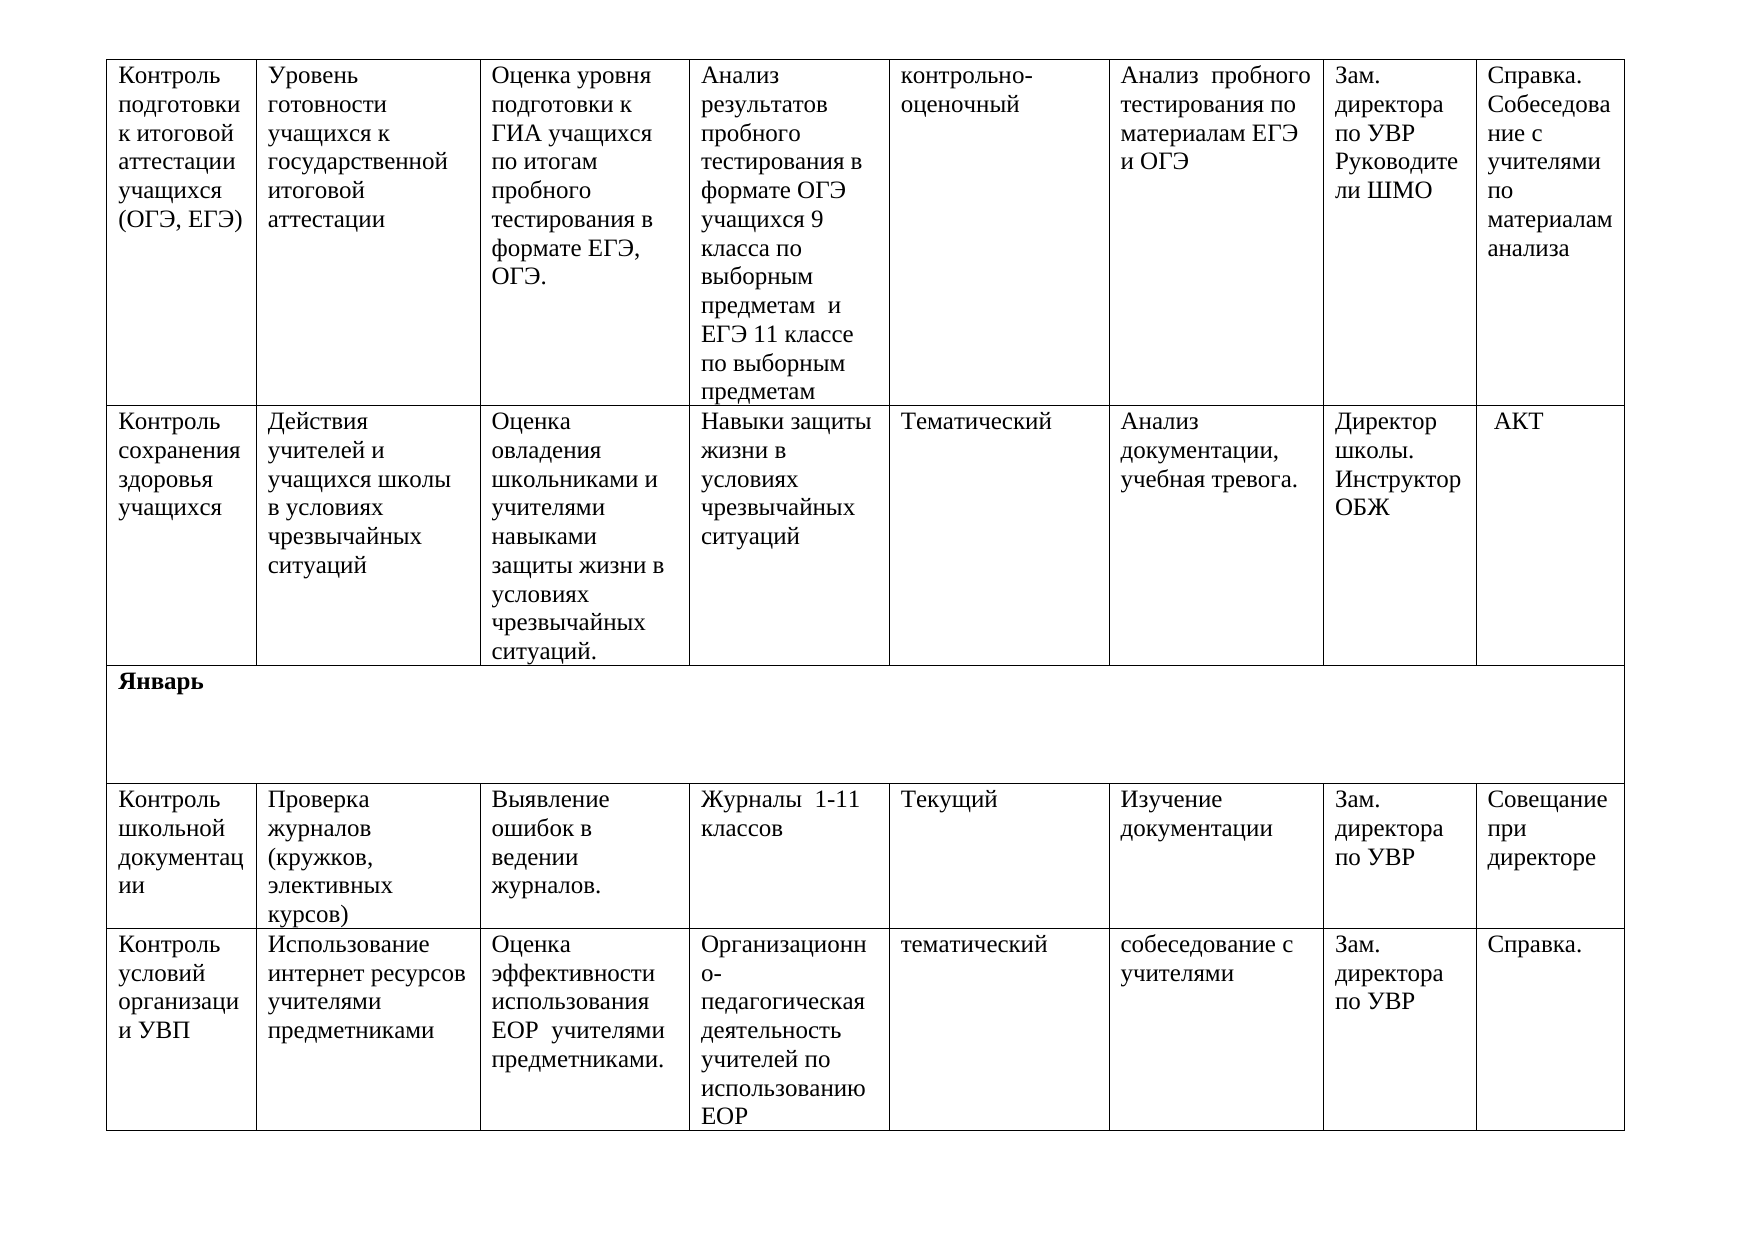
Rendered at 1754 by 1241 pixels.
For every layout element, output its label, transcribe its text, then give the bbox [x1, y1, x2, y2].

table_cell Анализ результатов пробного тестирования в формате ОГЭ учащихся 9 класса по выборным предметам и ЕГЭ 11 классе по выборным предметам [690, 60, 889, 405]
table_cell Контроль сохранения здоровья учащихся [107, 406, 256, 665]
table_cell Текущий [890, 784, 1109, 928]
table_cell Зам. директора по УВР Руководители ШМО [1324, 60, 1476, 405]
table_cell Директор школы. Инструктор ОБЖ [1324, 406, 1476, 665]
table_cell Контроль школьной документации [107, 784, 256, 928]
table_cell Оценка уровня подготовки к ГИА учащихся по итогам пробного тестирования в формате ЕГЭ, ОГЭ. [481, 60, 689, 405]
table_cell Уровень готовности учащихся к государственной итоговой аттестации [257, 60, 480, 405]
table_cell тематический [890, 929, 1109, 1130]
table_cell Изучение документации [1110, 784, 1323, 928]
table_cell Анализ документации, учебная тревога. [1110, 406, 1323, 665]
table_cell Навыки защиты жизни в условиях чрезвычайных ситуаций [690, 406, 889, 665]
table_cell контрольно-оценочный [890, 60, 1109, 405]
table_cell Оценка эффективности использования ЕОР учителями предметниками. [481, 929, 689, 1130]
table_cell Контроль условий организации УВП [107, 929, 256, 1130]
table_cell Тематический [890, 406, 1109, 665]
table_cell Анализ пробного тестирования по материалам ЕГЭ и ОГЭ [1110, 60, 1323, 405]
table_cell Совещание при директоре [1477, 784, 1624, 928]
table_cell Действия учителей и учащихся школы в условиях чрезвычайных ситуаций [257, 406, 480, 665]
table_cell Контроль подготовки к итоговой аттестации учащихся (ОГЭ, ЕГЭ) [107, 60, 256, 405]
table_cell Справка. Собеседование с учителями по материалам анализа [1477, 60, 1624, 405]
table_cell Оценка овладения школьниками и учителями навыками защиты жизни в условиях чрезвычайных ситуаций. [481, 406, 689, 665]
table_cell Зам. директора по УВР [1324, 784, 1476, 928]
table_cell АКТ [1477, 406, 1624, 665]
table_cell Справка. [1477, 929, 1624, 1130]
table_cell Журналы 1-11 классов [690, 784, 889, 928]
table_cell собеседование с учителями [1110, 929, 1323, 1130]
table_cell Организационно-педагогическая деятельность учителей по использованию ЕОР [690, 929, 889, 1130]
table_cell Использование интернет ресурсов учителями предметниками [257, 929, 480, 1130]
table_cell Зам. директора по УВР [1324, 929, 1476, 1130]
table_cell Январь [107, 666, 1624, 783]
table_cell Выявление ошибок в ведении журналов. [481, 784, 689, 928]
table_cell Проверка журналов (кружков, элективных курсов) [257, 784, 480, 928]
